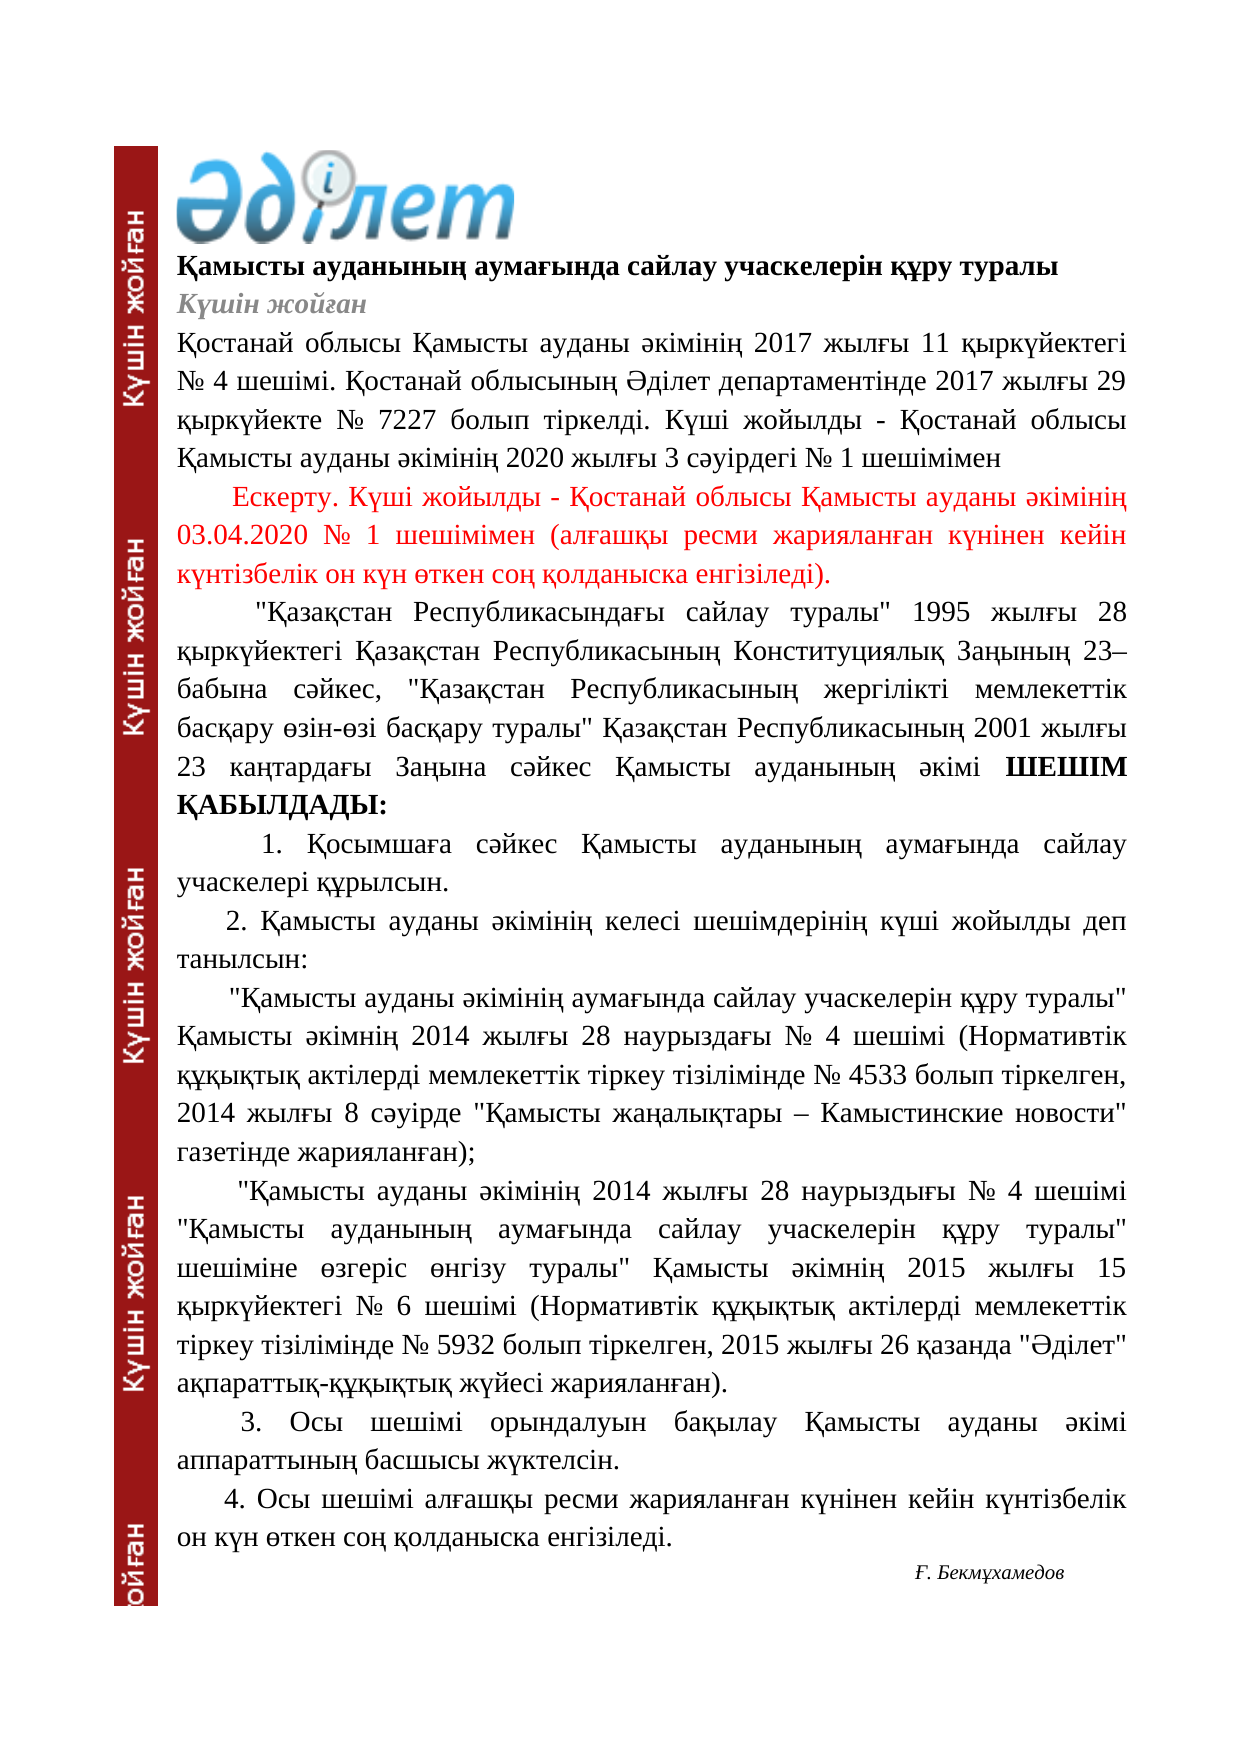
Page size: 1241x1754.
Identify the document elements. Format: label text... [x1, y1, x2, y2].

picture [114, 146, 158, 248]
table_header [101, 1558, 913, 1589]
text "Қамысты ауданы әкімінің аумағында сайлау учаскелерін құру туралы" Қамысты әкімнің 2014 жылғы 28 наурыздағы № 4 шешімі (Нормативтік құқықтық актілерді мемлекеттік тіркеу тізілімінде № 4533 болып тіркелген, 2014 жылғы 8 сәуірде "Қамысты жаңалықтары – Камыстинские новости" газетінде жарияланған); [112, 980, 1128, 1168]
text Қостанай облысы Қамысты ауданы әкімінің 2017 жылғы 11 қыркүйектегі № 4 шешімі. Қостанай облысының Әділет департаментінде 2017 жылғы 29 қыркүйекте № 7227 болып тіркелді. Күші жойылды - Қостанай облысы Қамысты ауданы әкімінің 2020 жылғы 3 сәуірдегі № 1 шешімімен [112, 325, 1128, 474]
text 2. Қамысты ауданы әкімінің келесі шешімдерінің күші жойылды деп танылсын: [112, 903, 1128, 975]
picture [176, 150, 515, 244]
text "Қамысты ауданы әкімінің 2014 жылғы 28 наурыздығы № 4 шешімі "Қамысты ауданының аумағында сайлау учаскелерін құру туралы" шешіміне өзгеріс өнгізу туралы" Қамысты әкімнің 2015 жылғы 15 қыркүйектегі № 6 шешімі (Нормативтік құқықтық актілерді мемлекеттік тіркеу тізілімінде № 5932 болып тіркелген, 2015 жылғы 26 қазанда "Әділет" ақпараттық-құқықтық жүйесі жарияланған). [112, 1173, 1128, 1399]
picture [114, 320, 158, 325]
text Қамысты ауданының аумағында сайлау учаскелерін құру туралы [112, 248, 1128, 281]
picture [114, 1399, 158, 1404]
text 1. Қосымшаға сәйкес Қамысты ауданының аумағында сайлау учаскелері құрылсын. [112, 826, 1128, 898]
picture [114, 281, 158, 286]
text Ескерту. Күші жойылды - Қостанай облысы Қамысты ауданы әкімінің 03.04.2020 № 1 шешімімен (алғашқы ресми жарияланған күнінен кейін күнтізбелік он күн өткен соң қолданыска енгізіледі). [112, 479, 1128, 589]
table_header Ғ. Бекмұхамедов [913, 1558, 1240, 1589]
picture [114, 821, 158, 826]
picture [114, 474, 158, 479]
picture [114, 975, 158, 980]
picture [114, 1553, 158, 1558]
text 3. Осы шешімі орындалуын бақылау Қамысты ауданы әкімі аппараттының басшысы жүктелсін. [112, 1404, 1128, 1476]
picture [114, 898, 158, 903]
text Күшін жойған [112, 286, 1128, 320]
picture [114, 1168, 158, 1173]
picture [114, 589, 158, 594]
text "Қазақстан Республикасындағы сайлау туралы" 1995 жылғы 28 қыркүйектегі Қазақстан Республикасының Конституциялық Заңының 23–бабына сәйкес, "Қазақстан Республикасының жергілікті мемлекеттік басқару өзін-өзі басқару туралы" Қазақстан Республикасының 2001 жылғы 23 каңтардағы Заңына сәйкес Қамысты ауданының әкімі ШЕШІМ ҚАБЫЛДАДЫ: [112, 594, 1128, 821]
text 4. Осы шешімі алғашқы ресми жарияланған күнінен кейін күнтізбелік он күн өткен соң қолданыска енгізіледі. [112, 1481, 1128, 1553]
picture [114, 1589, 158, 1606]
picture [114, 1476, 158, 1481]
